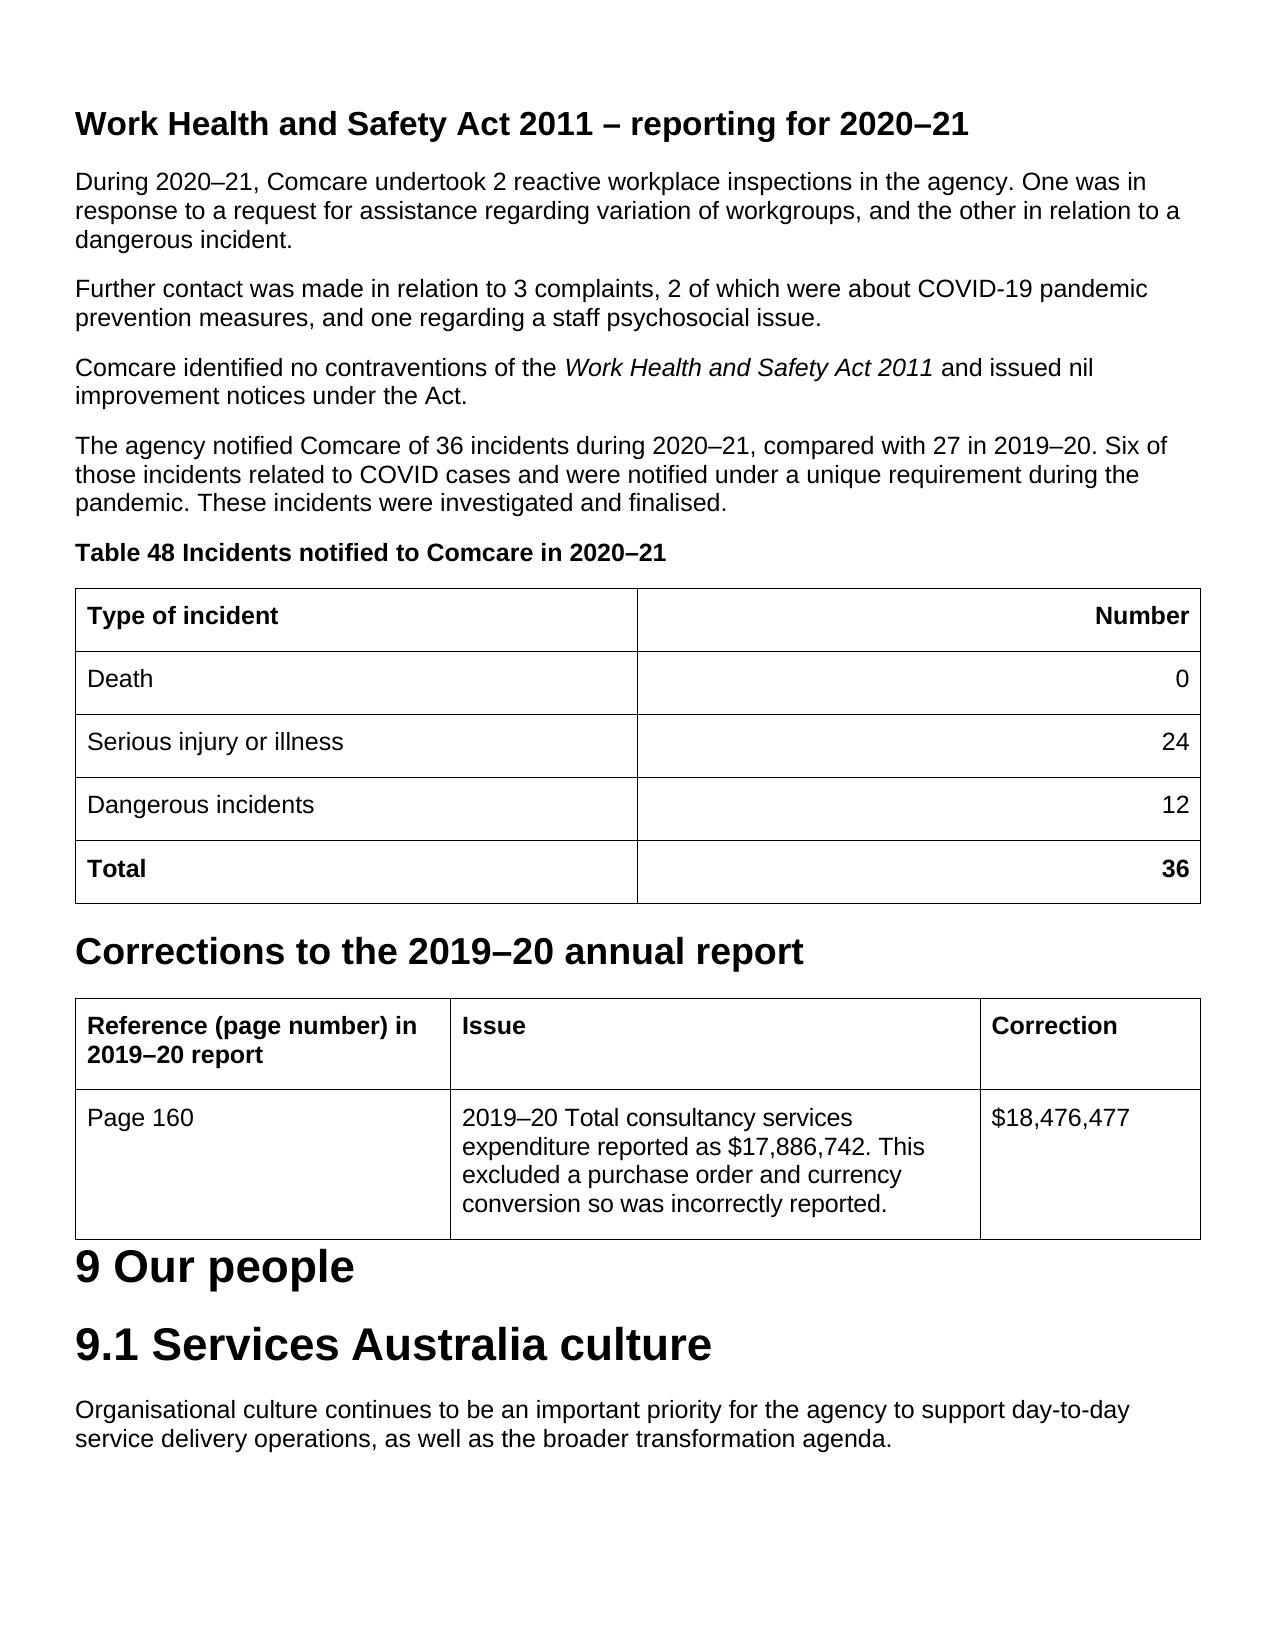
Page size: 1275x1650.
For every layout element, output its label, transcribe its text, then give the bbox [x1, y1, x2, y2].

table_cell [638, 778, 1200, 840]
subtitle Corrections to the 2019–20 annual report [75, 929, 1200, 972]
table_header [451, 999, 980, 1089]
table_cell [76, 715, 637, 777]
subtitle 9.1 Services Australia culture [75, 1317, 1200, 1370]
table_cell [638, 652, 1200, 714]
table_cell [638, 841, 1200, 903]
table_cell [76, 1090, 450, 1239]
text The agency notified Comcare of 36 incidents during 2020–21, compared with 27 in 2019–20. Six of those incidents related to COVID cases and were notified under a unique requirement during the pandemic. These incidents were investigated and finalised. [75, 431, 1200, 517]
text Organisational culture continues to be an important priority for the agency to support day-to-day service delivery operations, as well as the broader transformation agenda. [75, 1395, 1200, 1453]
subtitle Work Health and Safety Act 2011 – reporting for 2020–21 [75, 104, 1200, 142]
subtitle 9 Our people [75, 1240, 1200, 1292]
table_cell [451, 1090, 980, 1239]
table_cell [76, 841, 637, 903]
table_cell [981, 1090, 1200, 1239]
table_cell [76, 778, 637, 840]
text Further contact was made in relation to 3 complaints, 2 of which were about COVID-19 pandemic prevention measures, and one regarding a staff psychosocial issue. [75, 274, 1200, 332]
text Table 48 Incidents notified to Comcare in 2020–21 [75, 538, 1200, 567]
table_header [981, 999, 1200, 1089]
text During 2020–21, Comcare undertook 2 reactive workplace inspections in the agency. One was in response to a request for assistance regarding variation of workgroups, and the other in relation to a dangerous incident. [75, 167, 1200, 253]
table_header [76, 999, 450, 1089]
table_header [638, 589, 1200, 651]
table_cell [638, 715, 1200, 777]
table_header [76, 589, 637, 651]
text Comcare identified no contraventions of the Work Health and Safety Act 2011 and issued nil improvement notices under the Act. [75, 353, 1200, 410]
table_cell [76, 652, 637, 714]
